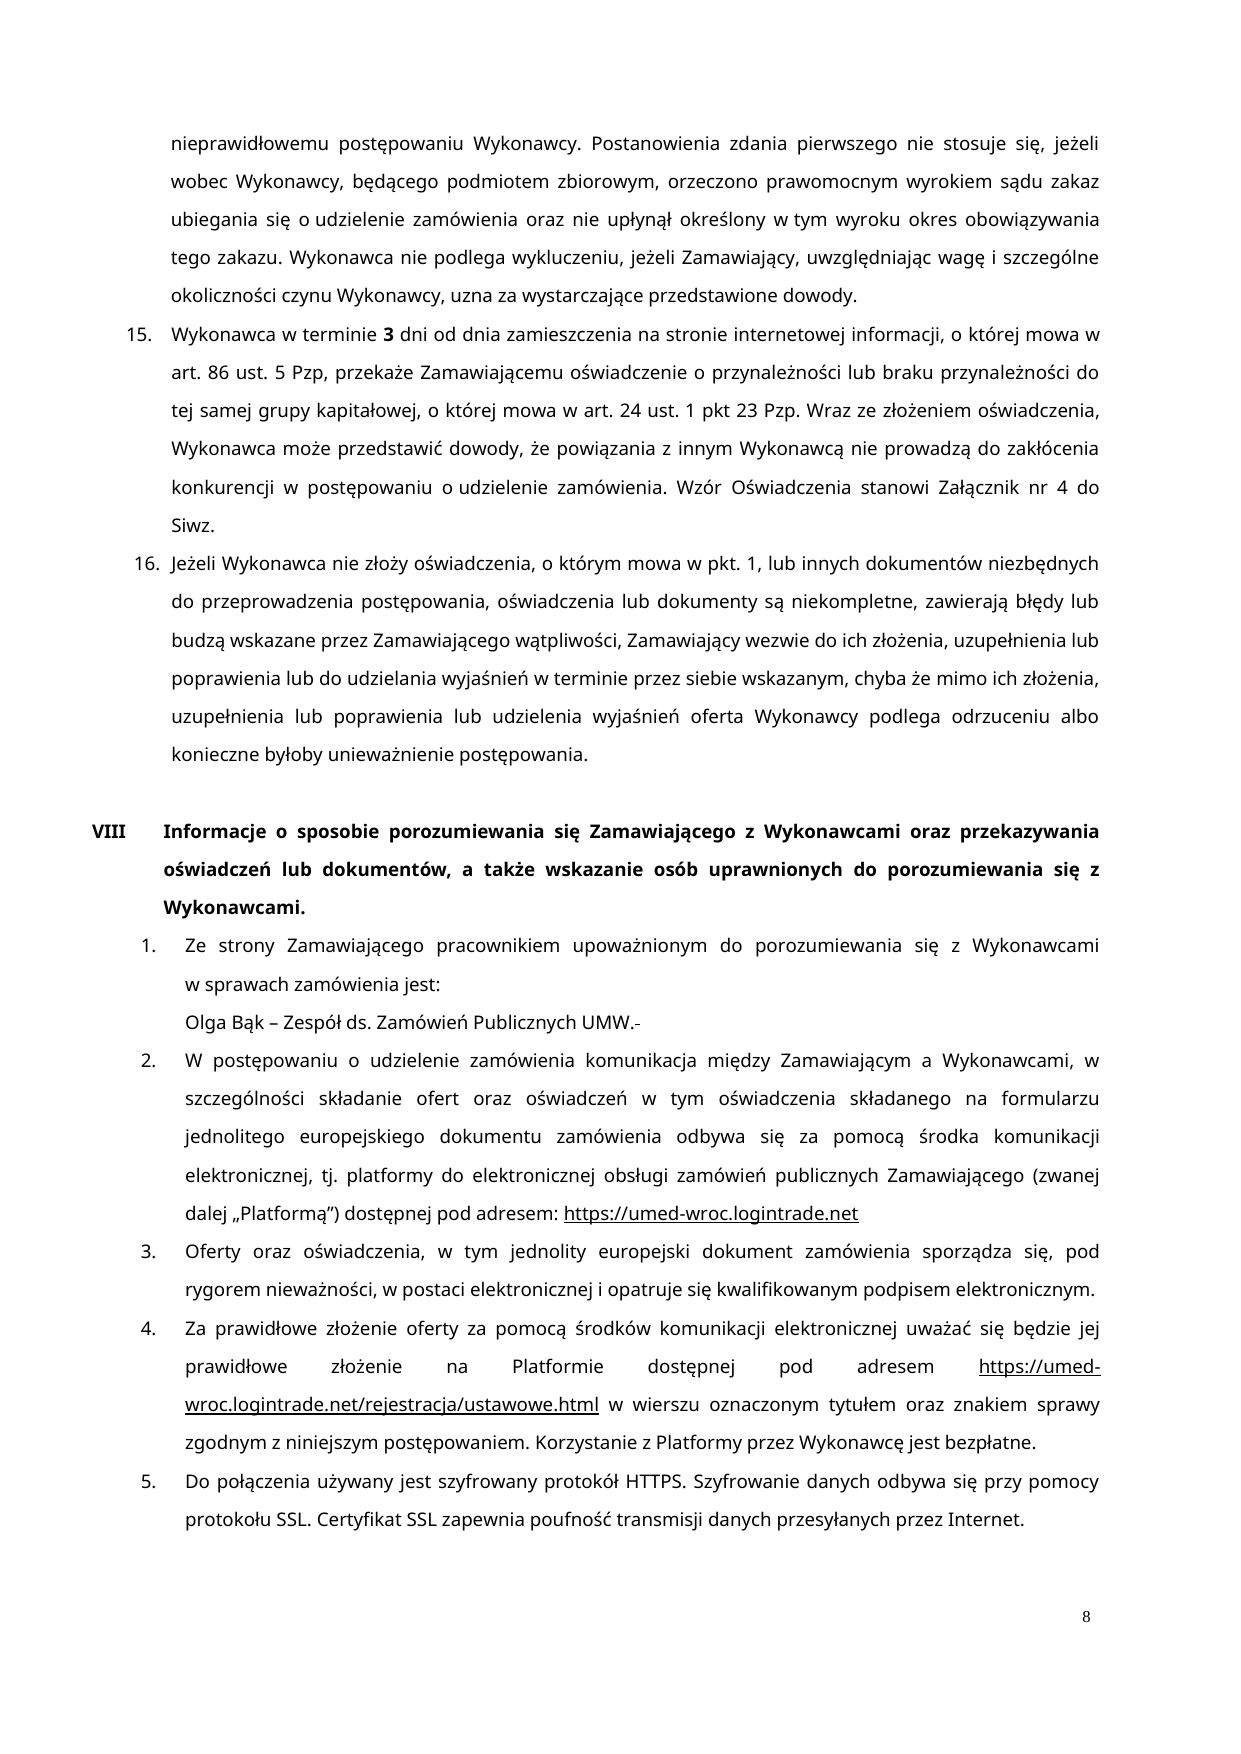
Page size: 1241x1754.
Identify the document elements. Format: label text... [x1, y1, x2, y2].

list Wykonawca w terminie 3 dni od dnia zamieszczenia na stronie internetowej informacji, o której mowa w art. 86 ust. 5 Pzp, przekaże Zamawiającemu oświadczenie o przynależności lub braku przynależności do tej samej grupy kapitałowej, o której mowa w art. 24 ust. 1 pkt 23 Pzp. Wraz ze złożeniem oświadczenia, Wykonawca może przedstawić dowody, że powiązania z innym Wykonawcą nie prowadzą do zakłócenia konkurencji w postępowaniu o udzielenie zamówienia. Wzór Oświadczenia stanowi Załącznik nr 4 do Siwz. [126, 321, 1100, 538]
list Oferty oraz oświadczenia, w tym jednolity europejski dokument zamówienia sporządza się, pod rygorem nieważności, w postaci elektronicznej i opatruje się kwalifikowanym podpisem elektronicznym. [141, 1238, 1100, 1302]
list Do połączenia używany jest szyfrowany protokół HTTPS. Szyfrowanie danych odbywa się przy pomocy protokołu SSL. Certyfikat SSL zapewnia poufność transmisji danych przesyłanych przez Internet. [141, 1468, 1100, 1532]
list W postępowaniu o udzielenie zamówienia komunikacja między Zamawiającym a Wykonawcami, w szczególności składanie ofert oraz oświadczeń w tym oświadczenia składanego na formularzu jednolitego europejskiego dokumentu zamówienia odbywa się za pomocą środka komunikacji elektronicznej, tj. platformy do elektronicznej obsługi zamówień publicznych Zamawiającego (zwanej dalej „Platformą”) dostępnej pod adresem: https://umed-wroc.logintrade.net [141, 1047, 1100, 1226]
list Ze strony Zamawiającego pracownikiem upoważnionym do porozumiewania się z Wykonawcami w sprawach zamówienia jest: [141, 933, 1100, 996]
list Za prawidłowe złożenie oferty za pomocą środków komunikacji elektronicznej uważać się będzie jej prawidłowe złożenie na Platformie dostępnej pod adresem https://umed-wroc.logintrade.net/rejestracja/ustawowe.html w wierszu oznaczonym tytułem oraz znakiem sprawy zgodnym z niniejszym postępowaniem. Korzystanie z Platformy przez Wykonawcę jest bezpłatne. [141, 1315, 1100, 1455]
list Jeżeli Wykonawca nie złoży oświadczenia, o którym mowa w pkt. 1, lub innych dokumentów niezbędnych do przeprowadzenia postępowania, oświadczenia lub dokumenty są niekompletne, zawierają błędy lub budzą wskazane przez Zamawiającego wątpliwości, Zamawiający wezwie do ich złożenia, uzupełnienia lub poprawienia lub do udzielania wyjaśnień w terminie przez siebie wskazanym, chyba że mimo ich złożenia, uzupełnienia lub poprawienia lub udzielenia wyjaśnień oferta Wykonawcy podlega odrzuceniu albo konieczne byłoby unieważnienie postępowania. [134, 550, 1100, 767]
list Olga Bąk – Zespół ds. Zamówień Publicznych UMW. [185, 1009, 1100, 1035]
subtitle Informacje o sposobie porozumiewania się Zamawiającego z Wykonawcami oraz przekazywania oświadczeń lub dokumentów, a także wskazanie osób uprawnionych do porozumiewania się z Wykonawcami. [126, 818, 1100, 920]
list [133, 130, 1100, 308]
